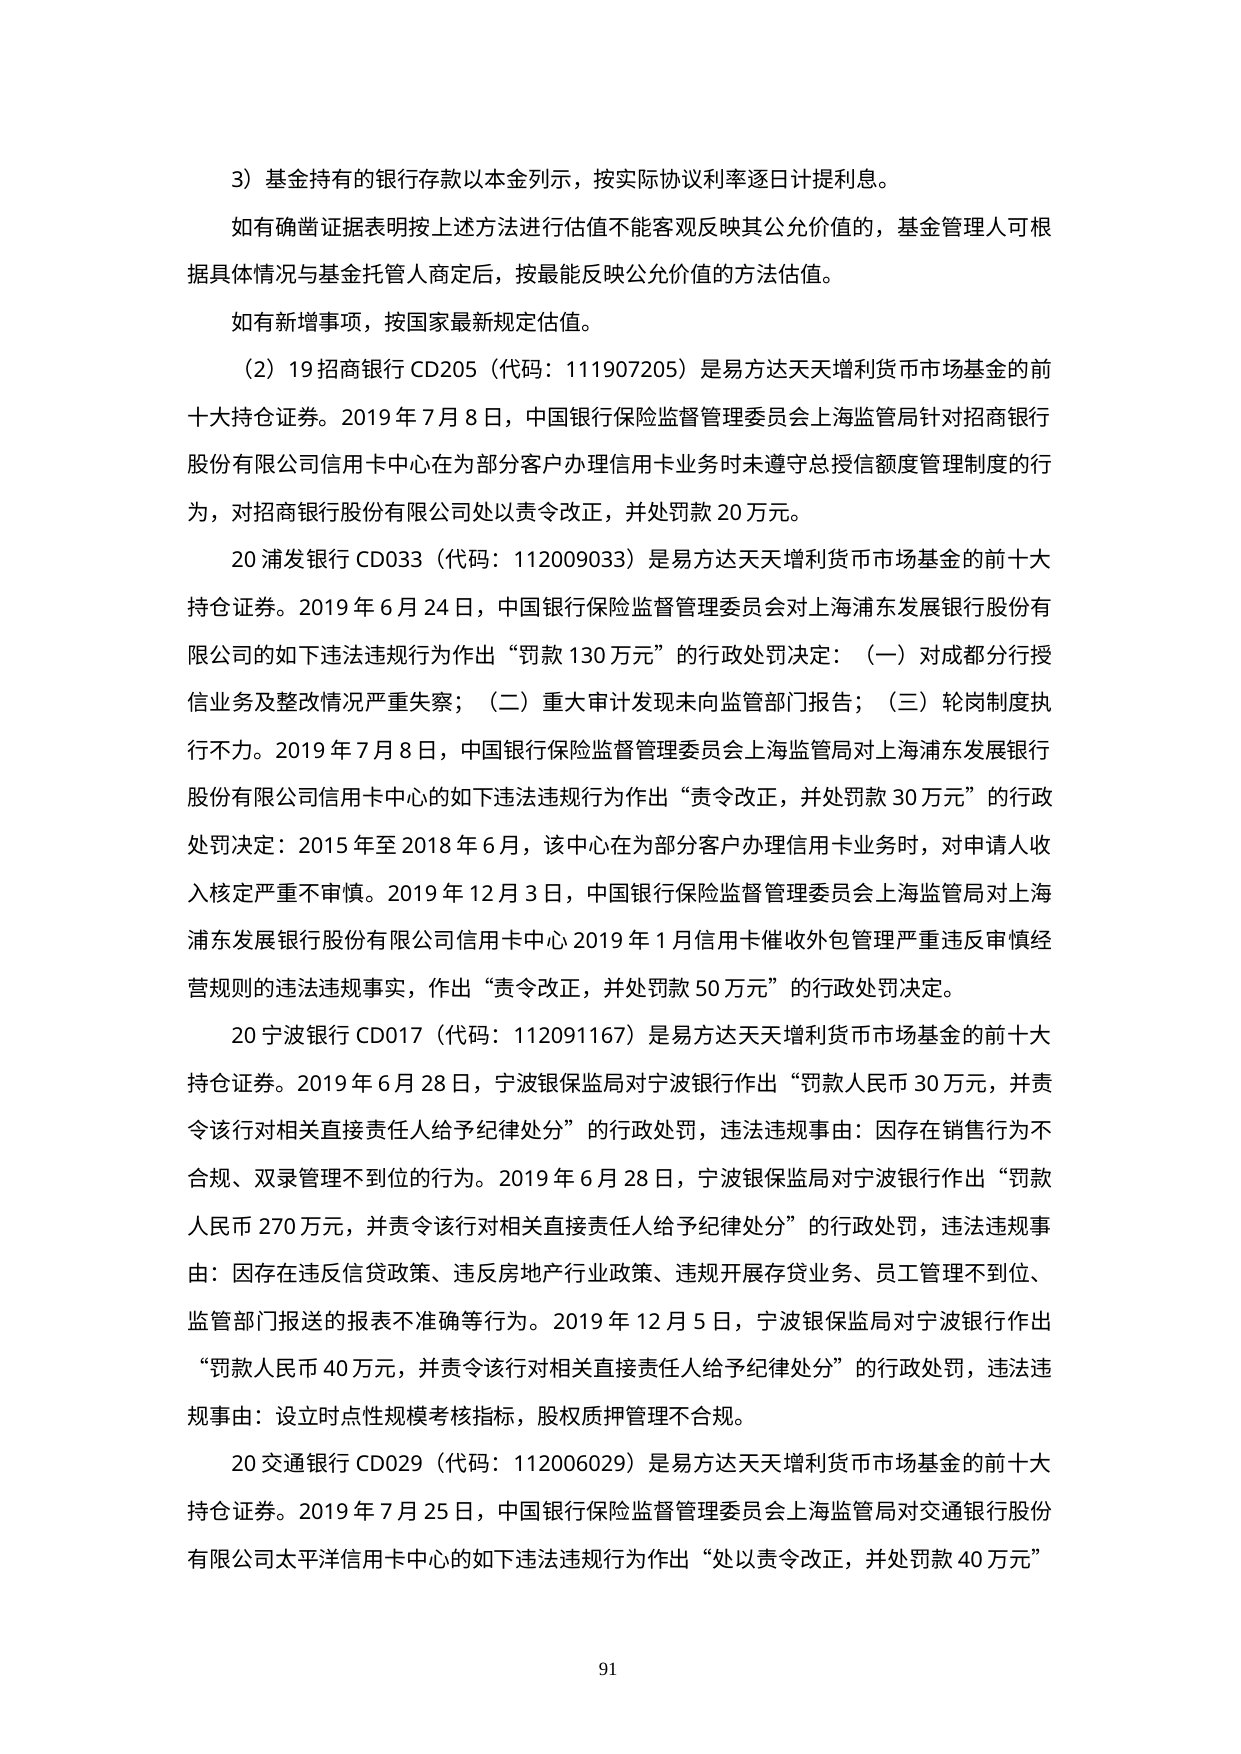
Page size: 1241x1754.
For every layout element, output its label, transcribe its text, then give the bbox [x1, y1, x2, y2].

text 20浦发银行CD033（代码：112009033）是易方达天天增利货币市场基金的前十大持仓证券。2019年6月24日，中国银行保险监督管理委员会对上海浦东发展银行股份有限公司的如下违法违规行为作出“罚款130万元”的行政处罚决定：（一）对成都分行授信业务及整改情况严重失察；（二）重大审计发现未向监管部门报告；（三）轮岗制度执行不力。2019年7月8日，中国银行保险监督管理委员会上海监管局对上海浦东发展银行股份有限公司信用卡中心的如下违法违规行为作出“责令改正，并处罚款30万元”的行政处罚决定：2015年至2018年6月，该中心在为部分客户办理信用卡业务时，对申请人收入核定严重不审慎。2019年12月3日，中国银行保险监督管理委员会上海监管局对上海浦东发展银行股份有限公司信用卡中心2019年1月信用卡催收外包管理严重违反审慎经营规则的违法违规事实，作出“责令改正，并处罚款50万元”的行政处罚决定。 [187, 542, 1053, 1002]
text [187, 1446, 1053, 1573]
text 如有新增事项，按国家最新规定估值。 [187, 304, 1053, 336]
text 20宁波银行CD017（代码：112091167）是易方达天天增利货币市场基金的前十大持仓证券。2019年6月28日，宁波银保监局对宁波银行作出“罚款人民币30万元，并责令该行对相关直接责任人给予纪律处分”的行政处罚，违法违规事由：因存在销售行为不合规、双录管理不到位的行为。2019年6月28日，宁波银保监局对宁波银行作出“罚款人民币270万元，并责令该行对相关直接责任人给予纪律处分”的行政处罚，违法违规事由：因存在违反信贷政策、违反房地产行业政策、违规开展存贷业务、员工管理不到位、监管部门报送的报表不准确等行为。2019年12月5日，宁波银保监局对宁波银行作出“罚款人民币40万元，并责令该行对相关直接责任人给予纪律处分”的行政处罚，违法违规事由：设立时点性规模考核指标，股权质押管理不合规。 [187, 1018, 1053, 1431]
text （2）19招商银行CD205（代码：111907205）是易方达天天增利货币市场基金的前十大持仓证券。2019年7月8日，中国银行保险监督管理委员会上海监管局针对招商银行股份有限公司信用卡中心在为部分客户办理信用卡业务时未遵守总授信额度管理制度的行为，对招商银行股份有限公司处以责令改正，并处罚款20万元。 [187, 352, 1053, 527]
text 如有确凿证据表明按上述方法进行估值不能客观反映其公允价值的，基金管理人可根据具体情况与基金托管人商定后，按最能反映公允价值的方法估值。 [187, 209, 1053, 289]
text 3）基金持有的银行存款以本金列示，按实际协议利率逐日计提利息。 [187, 162, 1053, 194]
